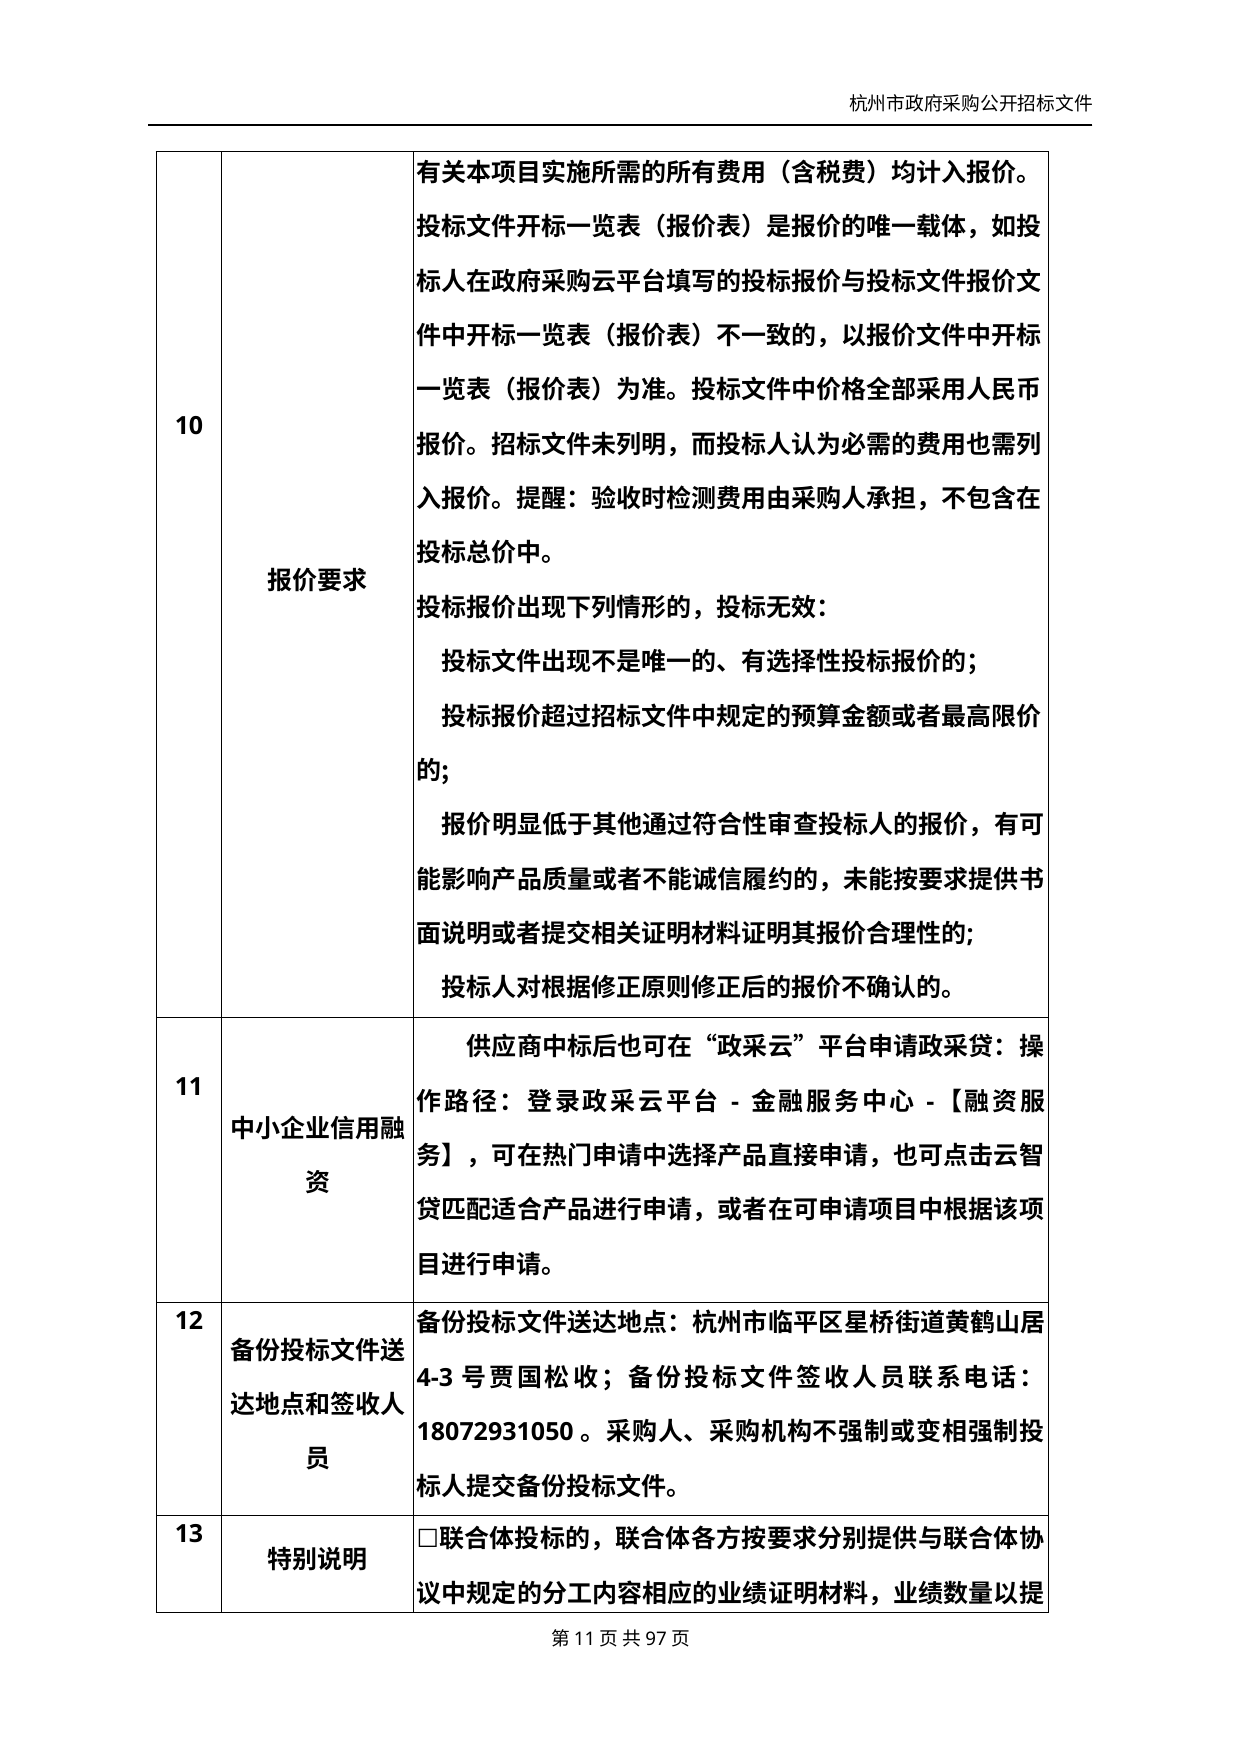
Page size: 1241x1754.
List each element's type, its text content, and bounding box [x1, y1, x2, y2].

table_cell 12 [157, 1303, 221, 1515]
table_cell 13 [157, 1516, 221, 1612]
table_cell 报价要求 [222, 152, 413, 1017]
table_cell 有关本项目实施所需的所有费用（含税费）均计入报价。投标文件开标一览表（报价表）是报价的唯一载体，如投标人在政府采购云平台填写的投标报价与投标文件报价文件中开标一览表（报价表）不一致的，以报价文件中开标一览表（报价表）为准。投标文件中价格全部采用人民币报价。招标文件未列明，而投标人认为必需的费用也需列入报价。提醒：验收时检测费用由采购人承担，不包含在投标总价中。 投标报价出现下列情形的，投标无效： 投标文件出现不是唯一的、有选择性投标报价的； 投标报价超过招标文件中规定的预算金额或者最高限价的; 报价明显低于其他通过符合性审查投标人的报价，有可能影响产品质量或者不能诚信履约的，未能按要求提供书面说明或者提交相关证明材料证明其报价合理性的; 投标人对根据修正原则修正后的报价不确认的。 [414, 152, 1048, 1017]
table_cell 供应商中标后也可在“政采云”平台申请政采贷：操作路径：登录政采云平台 - 金融服务中心 -【融资服务】，可在热门申请中选择产品直接申请，也可点击云智贷匹配适合产品进行申请，或者在可申请项目中根据该项目进行申请。 [414, 1018, 1048, 1302]
table_cell 备份投标文件送达地点：杭州市临平区星桥街道黄鹤山居4-3号贾国松收；备份投标文件签收人员联系电话：18072931050 。采购人、采购机构不强制或变相强制投标人提交备份投标文件。 [414, 1303, 1048, 1515]
table_cell 备份投标文件送达地点和签收人员 [222, 1303, 413, 1515]
table_cell 10 [157, 152, 221, 1017]
table_cell 特别说明 [222, 1516, 413, 1612]
table_cell 中小企业信用融资 [222, 1018, 413, 1302]
table_cell 11 [157, 1018, 221, 1302]
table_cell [414, 1516, 1048, 1612]
